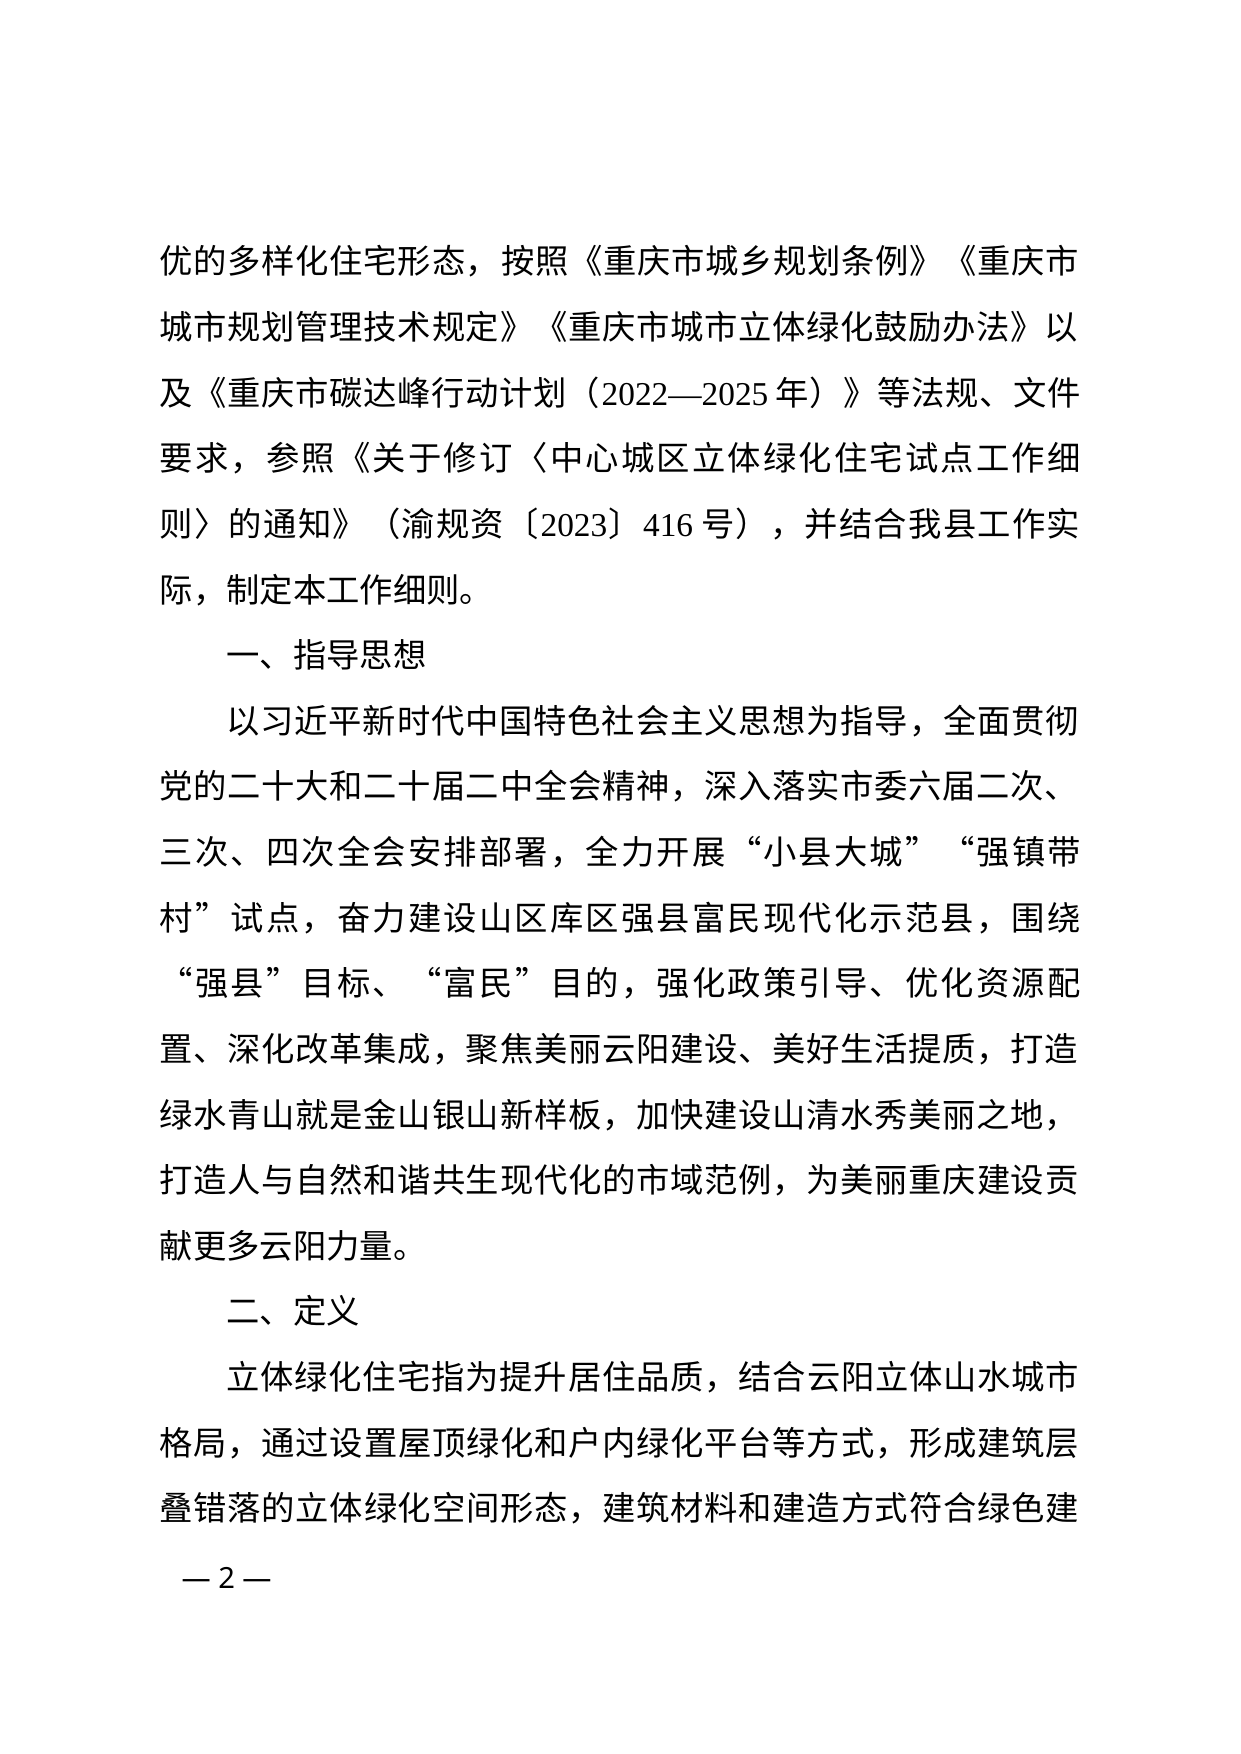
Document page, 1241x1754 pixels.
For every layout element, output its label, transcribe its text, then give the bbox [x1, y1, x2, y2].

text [159, 1342, 1081, 1539]
text 以习近平新时代中国特色社会主义思想为指导，全面贯彻党的二十大和二十届二中全会精神，深入落实市委六届二次、三次、四次全会安排部署，全力开展“小县大城”“强镇带村”试点，奋力建设山区库区强县富民现代化示范县，围绕“强县”目标、“富民”目的，强化政策引导、优化资源配置、深化改革集成，聚焦美丽云阳建设、美好生活提质，打造绿水青山就是金山银山新样板，加快建设山清水秀美丽之地，打造人与自然和谐共生现代化的市域范例，为美丽重庆建设贡献更多云阳力量。 [159, 686, 1081, 1277]
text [159, 227, 1081, 620]
text 一、指导思想 [159, 620, 1081, 686]
text 二、定义 [159, 1277, 1081, 1342]
